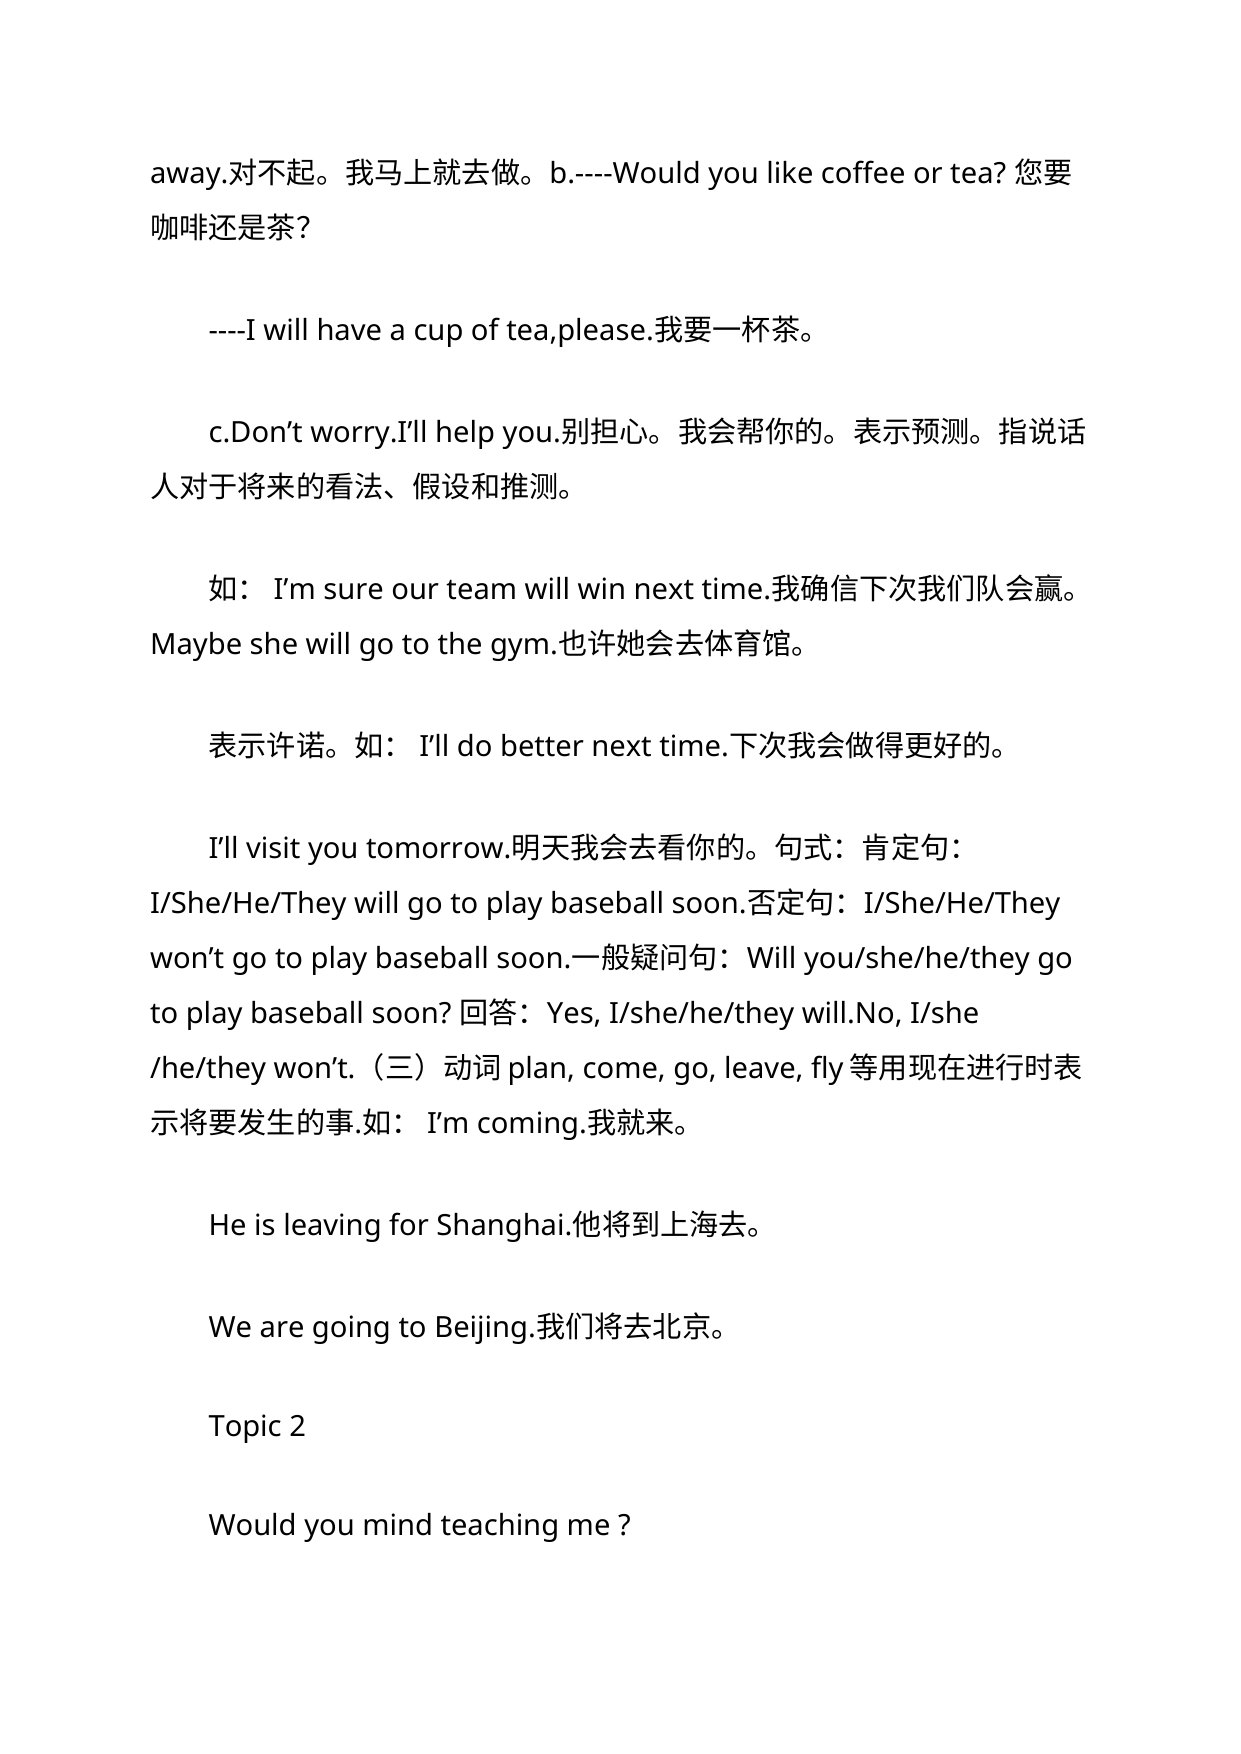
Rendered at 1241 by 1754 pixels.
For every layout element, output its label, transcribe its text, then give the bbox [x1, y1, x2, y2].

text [150, 150, 1090, 247]
text Would you mind teaching me ? [150, 1504, 1090, 1543]
text c.Don’t worry.I’ll help you.别担心。我会帮你的。表示预测。指说话人对于将来的看法、假设和推测。 [150, 409, 1090, 506]
text 表示许诺。如： I’ll do better next time.下次我会做得更好的。 [150, 722, 1090, 765]
text 如： I’m sure our team will win next time.我确信下次我们队会赢。Maybe she will go to the gym.也许她会去体育馆。 [150, 566, 1090, 663]
text ----I will have a cup of tea,please.我要一杯茶。 [150, 307, 1090, 349]
text Topic 2 [150, 1405, 1090, 1445]
text I’ll visit you tomorrow.明天我会去看你的。句式：肯定句：I/She/He/They will go to play baseball soon.否定句：I/She/He/They won’t go to play baseball soon.一般疑问句：Will you/she/he/they go to play baseball soon? 回答：Yes, I/she/he/they will.No, I/she /he/they won’t.（三）动词plan, come, go, leave, fly等用现在进行时表示将要发生的事.如： I’m coming.我就来。 [150, 824, 1090, 1142]
text He is leaving for Shanghai.他将到上海去。 [150, 1201, 1090, 1244]
text We are going to Beijing.我们将去北京。 [150, 1303, 1090, 1346]
